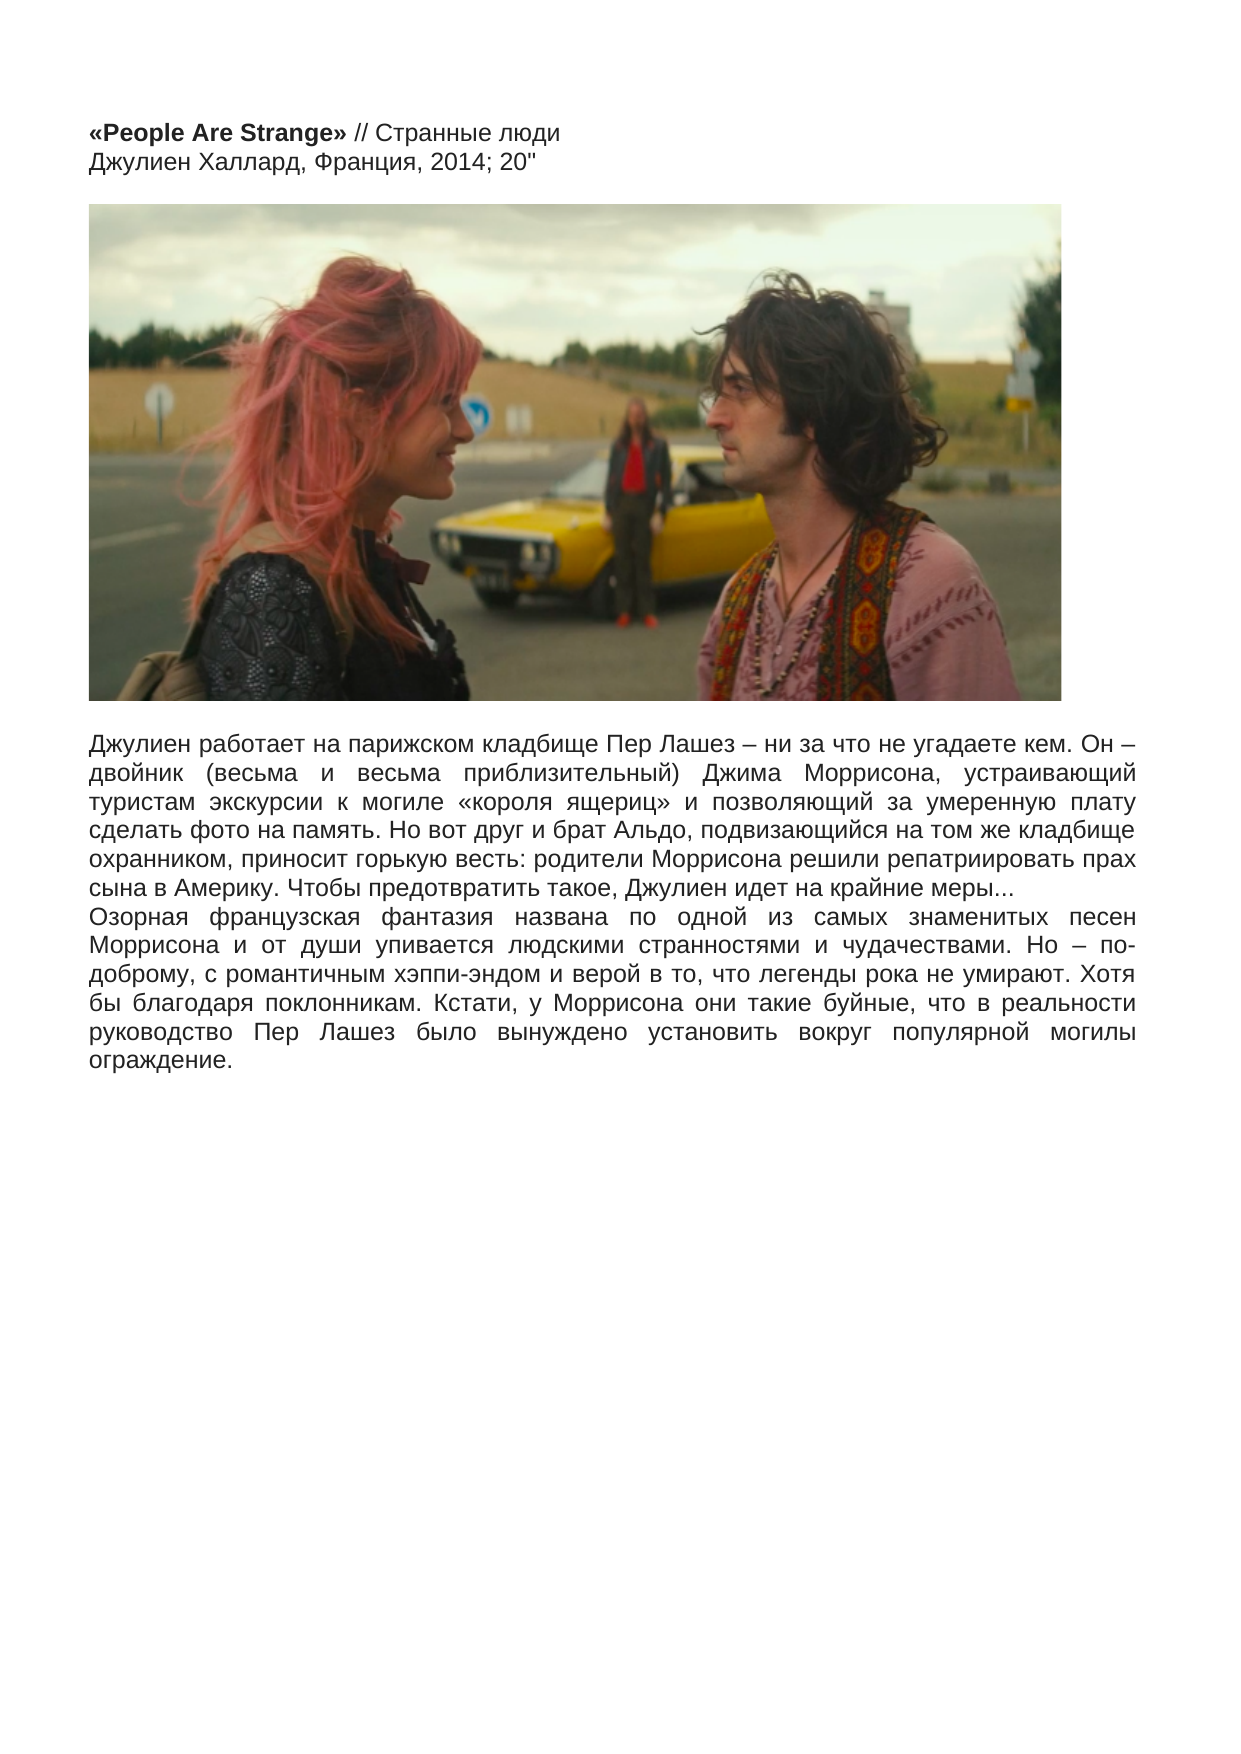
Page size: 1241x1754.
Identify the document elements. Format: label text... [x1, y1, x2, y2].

picture [88, 204, 1062, 701]
text «People Are Strange» // Странные люди [89, 118, 1138, 147]
text Джулиен работает на парижском кладбище Пер Лашез – ни за что не угадаете кем. Он – двойник (весьма и весьма приблизительный) Джима Моррисона, устраивающий туристам экскурсии к могиле «короля ящериц» и позволяющий за умеренную плату сделать фото на память. Но вот друг и брат Альдо, подвизающийся на том же кладбище охранником, приносит горькую весть: родители Моррисона решили репатриировать прах сына в Америку. Чтобы предотвратить такое, Джулиен идет на крайние меры... [89, 729, 1138, 901]
text Джулиен Халлард, Франция, 2014; 20" [89, 147, 1138, 176]
text Озорная французская фантазия названа по одной из самых знаменитых песен Моррисона и от души упивается людскими странностями и чудачествами. Но – по-доброму, с романтичным хэппи-эндом и верой в то, что легенды рока не умирают. Хотя бы благодаря поклонникам. Кстати, у Моррисона они такие буйные, что в реальности руководство Пер Лашез было вынуждено установить вокруг популярной могилы ограждение. [89, 901, 1138, 1074]
